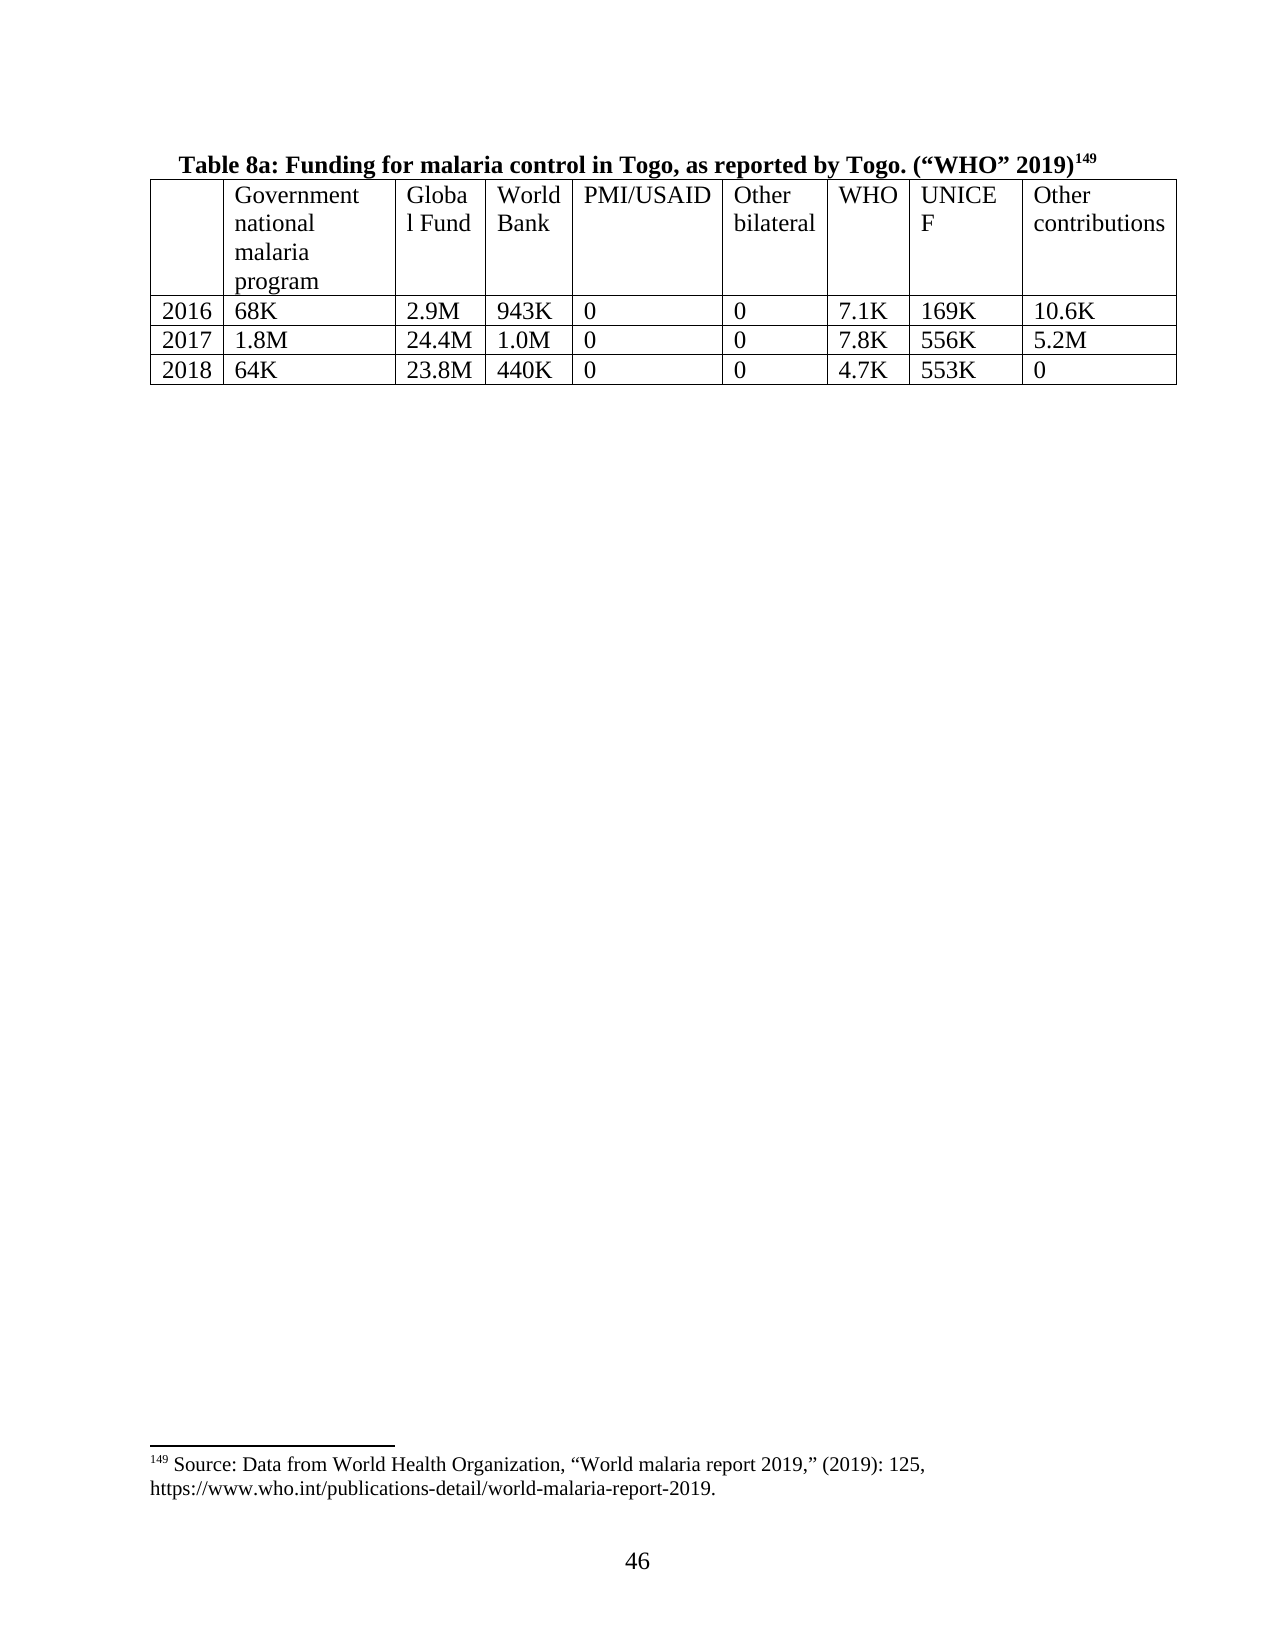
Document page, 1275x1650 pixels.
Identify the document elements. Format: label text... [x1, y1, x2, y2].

table_cell 0 [723, 326, 827, 354]
table_cell 553K [910, 355, 1022, 384]
table_cell 7.8K [828, 326, 909, 354]
table_cell 0 [1023, 355, 1176, 384]
table_cell 1.8M [224, 326, 395, 354]
table_cell 4.7K [828, 355, 909, 384]
table_cell 7.1K [828, 296, 909, 324]
table_header World Bank [486, 180, 572, 295]
table_header [151, 180, 223, 295]
table_header Other bilateral [723, 180, 827, 295]
table_header Global Fund [396, 180, 485, 295]
table_cell 0 [573, 355, 722, 384]
table_cell 64K [224, 355, 395, 384]
table_header UNICEF [910, 180, 1022, 295]
table_header WHO [828, 180, 909, 295]
table_cell 68K [224, 296, 395, 324]
table_cell 10.6K [1023, 296, 1176, 324]
table_cell 169K [910, 296, 1022, 324]
table_cell 0 [573, 296, 722, 324]
table_cell 0 [573, 326, 722, 354]
table_cell 0 [723, 355, 827, 384]
table_cell 2018 [151, 355, 223, 384]
table_cell 556K [910, 326, 1022, 354]
text Table 8a: Funding for malaria control in Togo, as reported by Togo. (“WHO” 2019) [150, 150, 1125, 179]
table_cell 1.0M [486, 326, 572, 354]
table_cell 2.9M [396, 296, 485, 324]
table_cell 23.8M [396, 355, 485, 384]
table_header Government national malaria program [224, 180, 395, 295]
table_cell 440K [486, 355, 572, 384]
table_cell 2017 [151, 326, 223, 354]
table_cell 0 [723, 296, 827, 324]
table_cell 2016 [151, 296, 223, 324]
table_cell 24.4M [396, 326, 485, 354]
table_cell 5.2M [1023, 326, 1176, 354]
table_header PMI/USAID [573, 180, 722, 295]
table_cell 943K [486, 296, 572, 324]
table_header Other contributions [1023, 180, 1176, 295]
